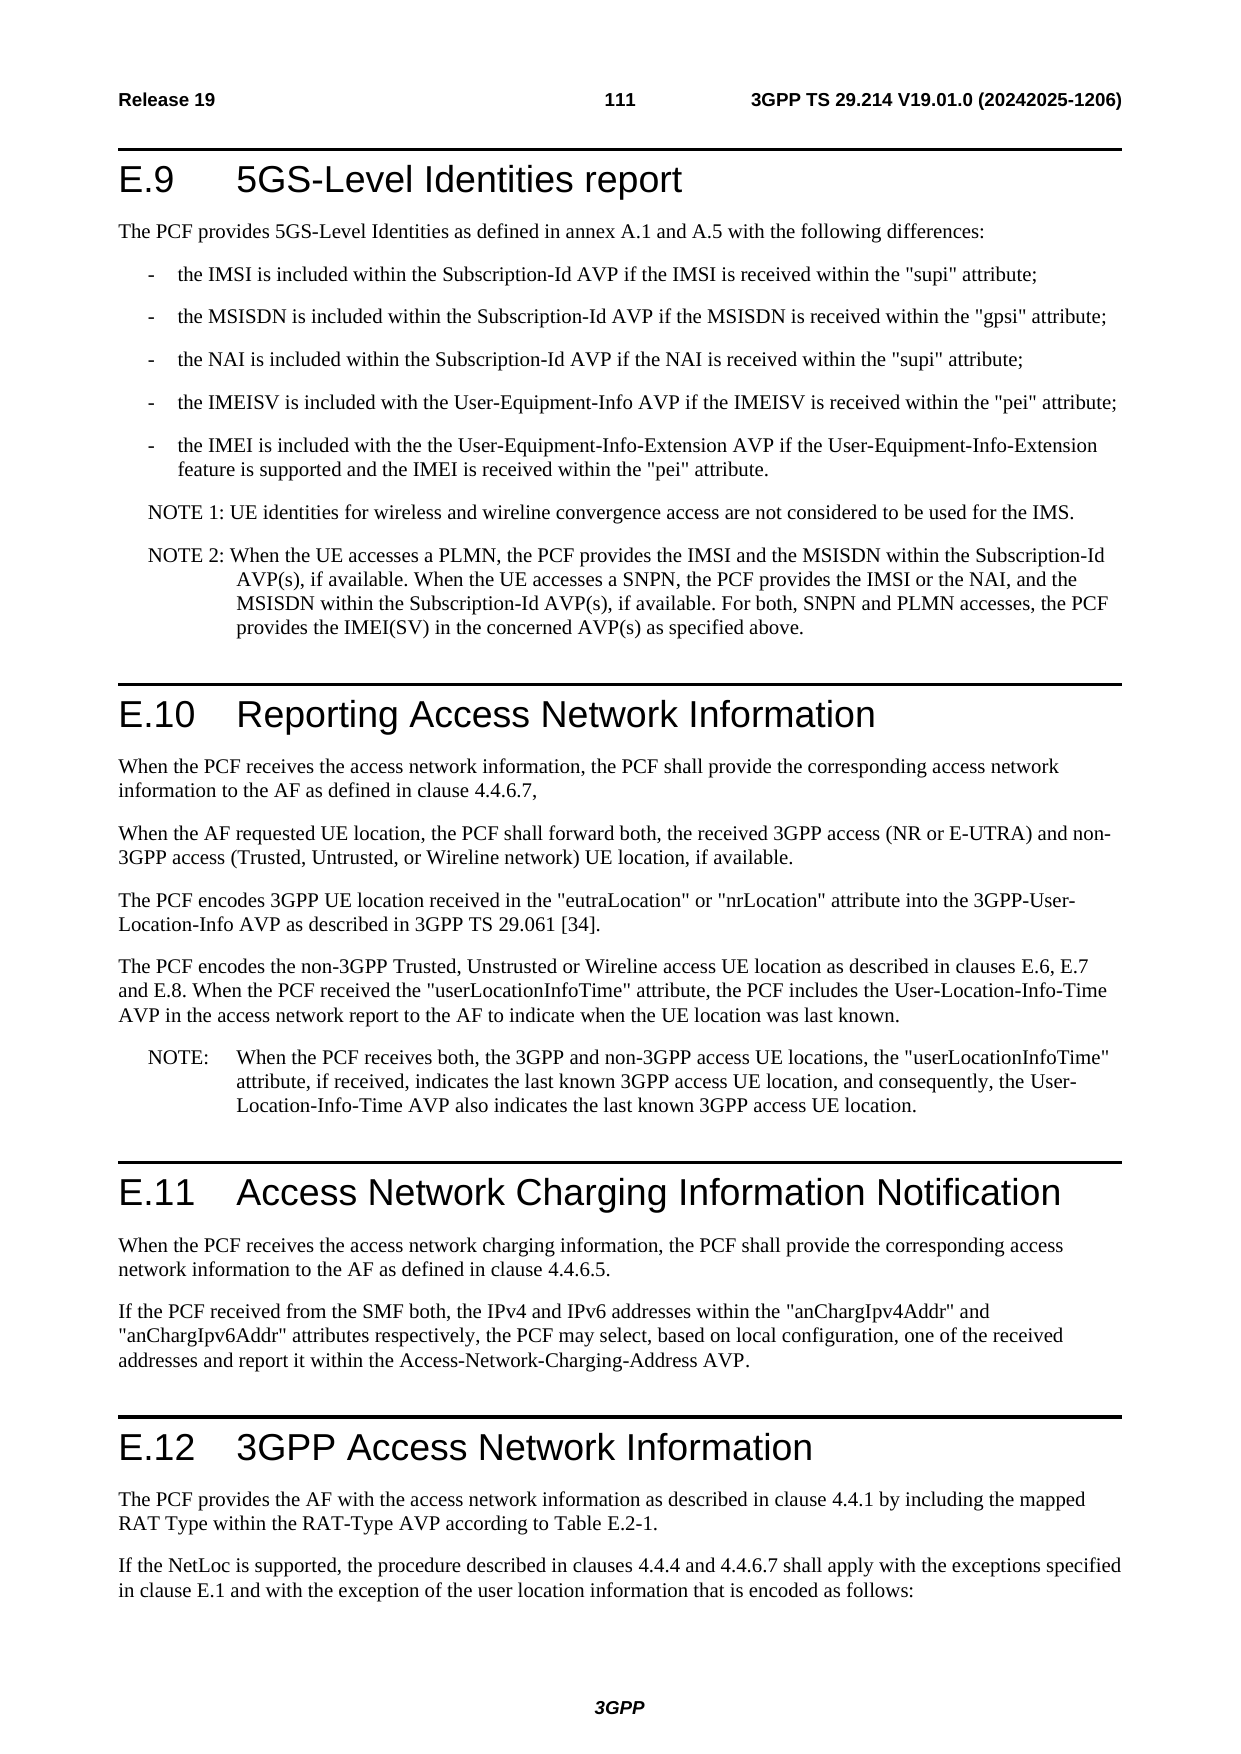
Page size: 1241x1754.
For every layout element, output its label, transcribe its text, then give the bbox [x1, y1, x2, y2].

text NOTE 2: When the UE accesses a PLMN, the PCF provides the IMSI and the MSISDN within the Subscription-Id AVP(s), if available. When the UE accesses a SNPN, the PCF provides the IMSI or the NAI, and the MSISDN within the Subscription-Id AVP(s), if available. For both, SNPN and PLMN accesses, the PCF provides the IMEI(SV) in the concerned AVP(s) as specified above. [148, 542, 1122, 639]
subtitle E.11 Access Network Charging Information Notification [118, 1164, 1122, 1214]
text When the AF requested UE location, the PCF shall forward both, the received 3GPP access (NR or E-UTRA) and non-3GPP access (Trusted, Untrusted, or Wireline network) UE location, if available. [118, 821, 1122, 869]
text - the IMSI is included within the Subscription-Id AVP if the IMSI is received within the "supi" attribute; [148, 262, 1122, 286]
text - the MSISDN is included within the Subscription-Id AVP if the MSISDN is received within the "gpsi" attribute; [148, 304, 1122, 328]
text The PCF encodes the non-3GPP Trusted, Unstrusted or Wireline access UE location as described in clauses E.6, E.7 and E.8. When the PCF received the "userLocationInfoTime" attribute, the PCF includes the User-Location-Info-Time AVP in the access network report to the AF to indicate when the UE location was last known. [118, 954, 1122, 1027]
text The PCF provides 5GS-Level Identities as defined in annex A.1 and A.5 with the following differences: [118, 219, 1122, 243]
subtitle E.9 5GS-Level Identities report [118, 151, 1122, 200]
text When the PCF receives the access network information, the PCF shall provide the corresponding access network information to the AF as defined in clause 4.4.6.7, [118, 754, 1122, 802]
text - the IMEI is included with the the User-Equipment-Info-Extension AVP if the User-Equipment-Info-Extension feature is supported and the IMEI is received within the "pei" attribute. [148, 433, 1122, 481]
text NOTE 1: UE identities for wireless and wireline convergence access are not considered to be used for the IMS. [148, 500, 1122, 524]
text - the IMEISV is included with the User-Equipment-Info AVP if the IMEISV is received within the "pei" attribute; [148, 390, 1122, 414]
text The PCF encodes 3GPP UE location received in the "eutraLocation" or "nrLocation" attribute into the 3GPP-User-Location-Info AVP as described in 3GPP TS 29.061 [34]. [118, 887, 1122, 936]
subtitle E.10 Reporting Access Network Information [118, 686, 1122, 735]
text When the PCF receives the access network charging information, the PCF shall provide the corresponding access network information to the AF as defined in clause 4.4.6.5. [118, 1232, 1122, 1281]
text - the NAI is included within the Subscription-Id AVP if the NAI is received within the "supi" attribute; [148, 347, 1122, 371]
text NOTE: When the PCF receives both, the 3GPP and non-3GPP access UE locations, the "userLocationInfoTime" attribute, if received, indicates the last known 3GPP access UE location, and consequently, the User-Location-Info-Time AVP also indicates the last known 3GPP access UE location. [148, 1045, 1122, 1117]
text The PCF provides the AF with the access network information as described in clause 4.4.1 by including the mapped RAT Type within the RAT-Type AVP according to Table E.2-1. [118, 1487, 1122, 1535]
subtitle E.12 3GPP Access Network Information [118, 1419, 1122, 1468]
text If the NetLoc is supported, the procedure described in clauses 4.4.4 and 4.4.6.7 shall apply with the exceptions specified in clause E.1 and with the exception of the user location information that is encoded as follows: [118, 1553, 1122, 1602]
text If the PCF received from the SMF both, the IPv4 and IPv6 addresses within the "anChargIpv4Addr" and "anChargIpv6Addr" attributes respectively, the PCF may select, based on local configuration, one of the received addresses and report it within the Access-Network-Charging-Address AVP. [118, 1299, 1122, 1372]
